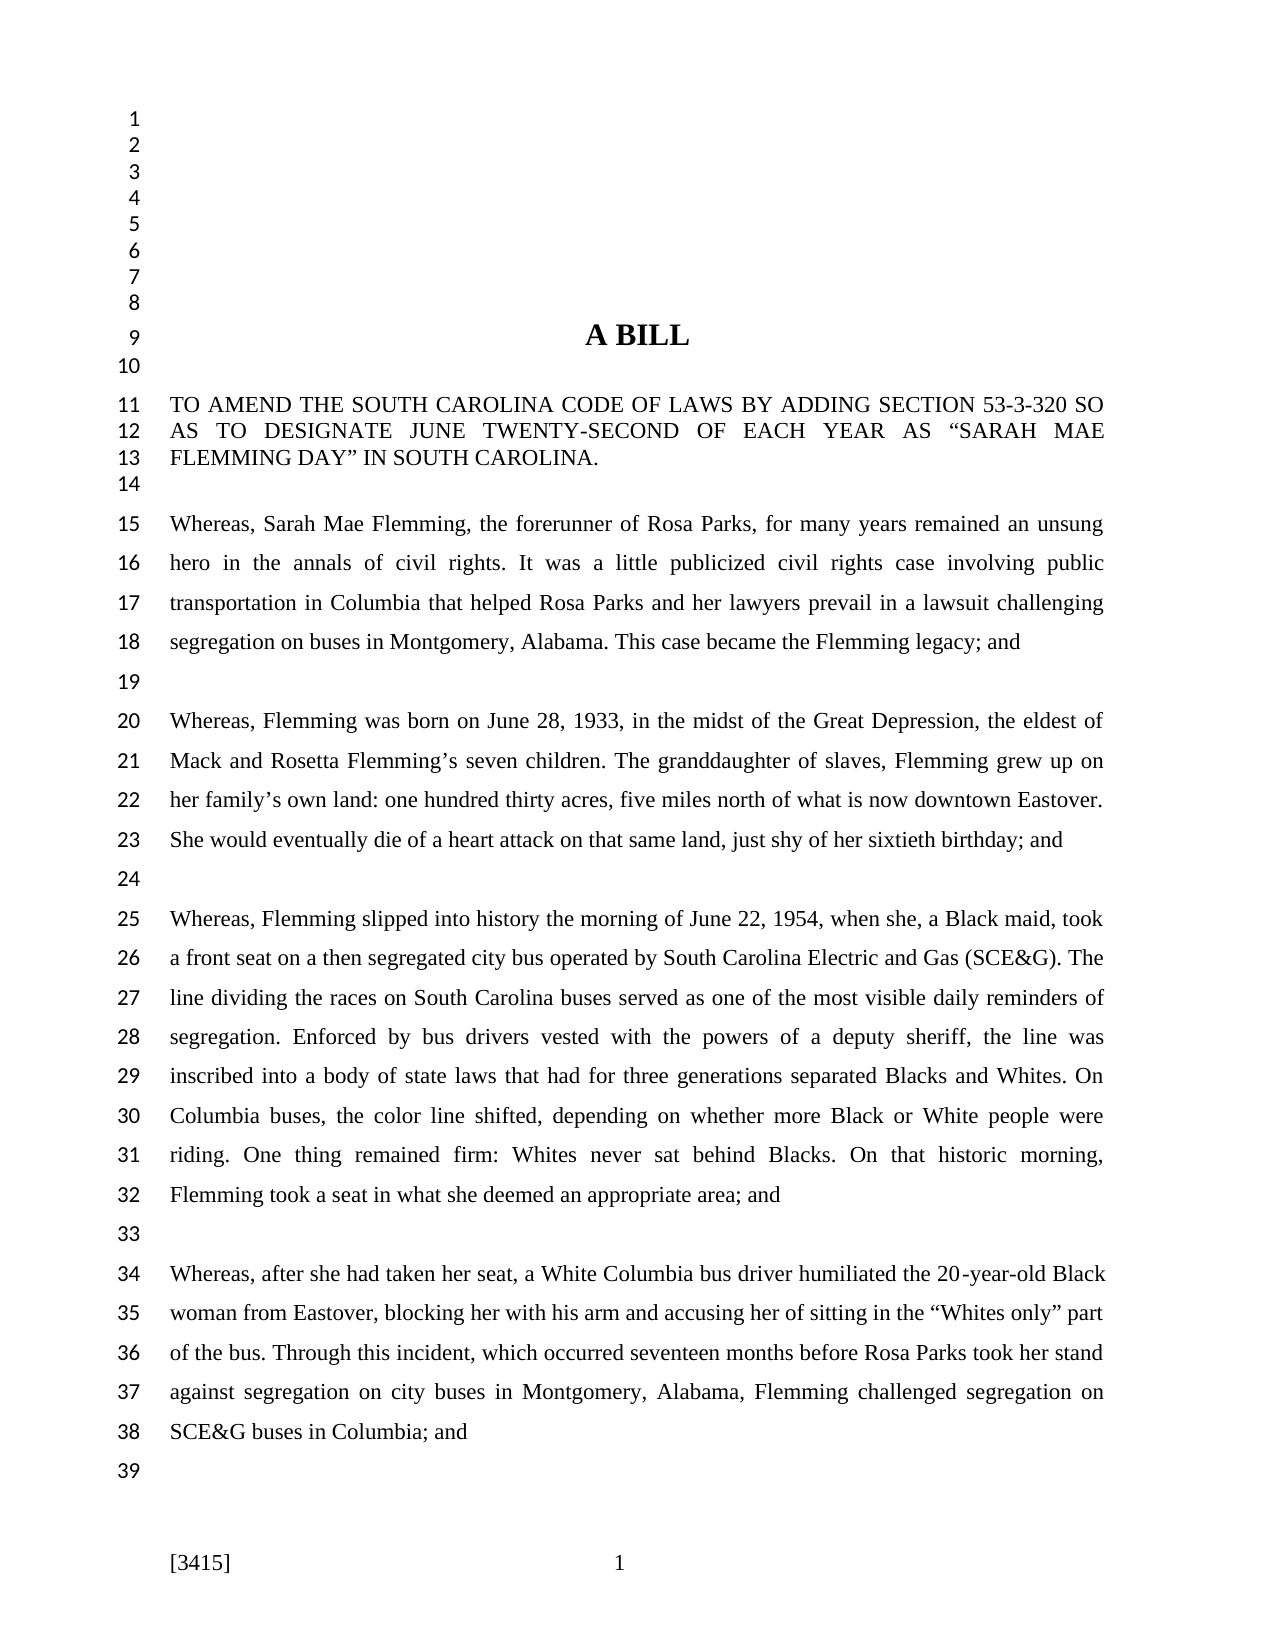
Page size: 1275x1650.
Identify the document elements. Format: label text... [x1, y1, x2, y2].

text Whereas, after she had taken her seat, a White Columbia bus driver humiliated the 20‑year‑old Black woman from Eastover, blocking her with his arm and accusing her of sitting in the “Whites only” part of the bus. Through this incident, which occurred seventeen months before Rosa Parks took her stand against segregation on city buses in Montgomery, Alabama, Flemming challenged segregation on SCE&G buses in Columbia; and [169, 1260, 1106, 1444]
text Whereas, Flemming was born on June 28, 1933, in the midst of the Great Depression, the eldest of Mack and Rosetta Flemming’s seven children. The granddaughter of slaves, Flemming grew up on her family’s own land: one hundred thirty acres, five miles north of what is now downtown Eastover. She would eventually die of a heart attack on that same land, just shy of her sixtieth birthday; and [169, 707, 1106, 852]
text A bill [169, 316, 1106, 352]
text Whereas, Flemming slipped into history the morning of June 22, 1954, when she, a Black maid, took a front seat on a then segregated city bus operated by South Carolina Electric and Gas (SCE&G). The line dividing the races on South Carolina buses served as one of the most visible daily reminders of segregation. Enforced by bus drivers vested with the powers of a deputy sheriff, the line was inscribed into a body of state laws that had for three generations separated Blacks and Whites. On Columbia buses, the color line shifted, depending on whether more Black or White people were riding. One thing remained firm: Whites never sat behind Blacks. On that historic morning, Flemming took a seat in what she deemed an appropriate area; and [169, 904, 1106, 1207]
text Whereas, Sarah Mae Flemming, the forerunner of Rosa Parks, for many years remained an unsung hero in the annals of civil rights. It was a little publicized civil rights case involving public transportation in Columbia that helped Rosa Parks and her lawyers prevail in a lawsuit challenging segregation on buses in Montgomery, Alabama. This case became the Flemming legacy; and [169, 510, 1106, 654]
